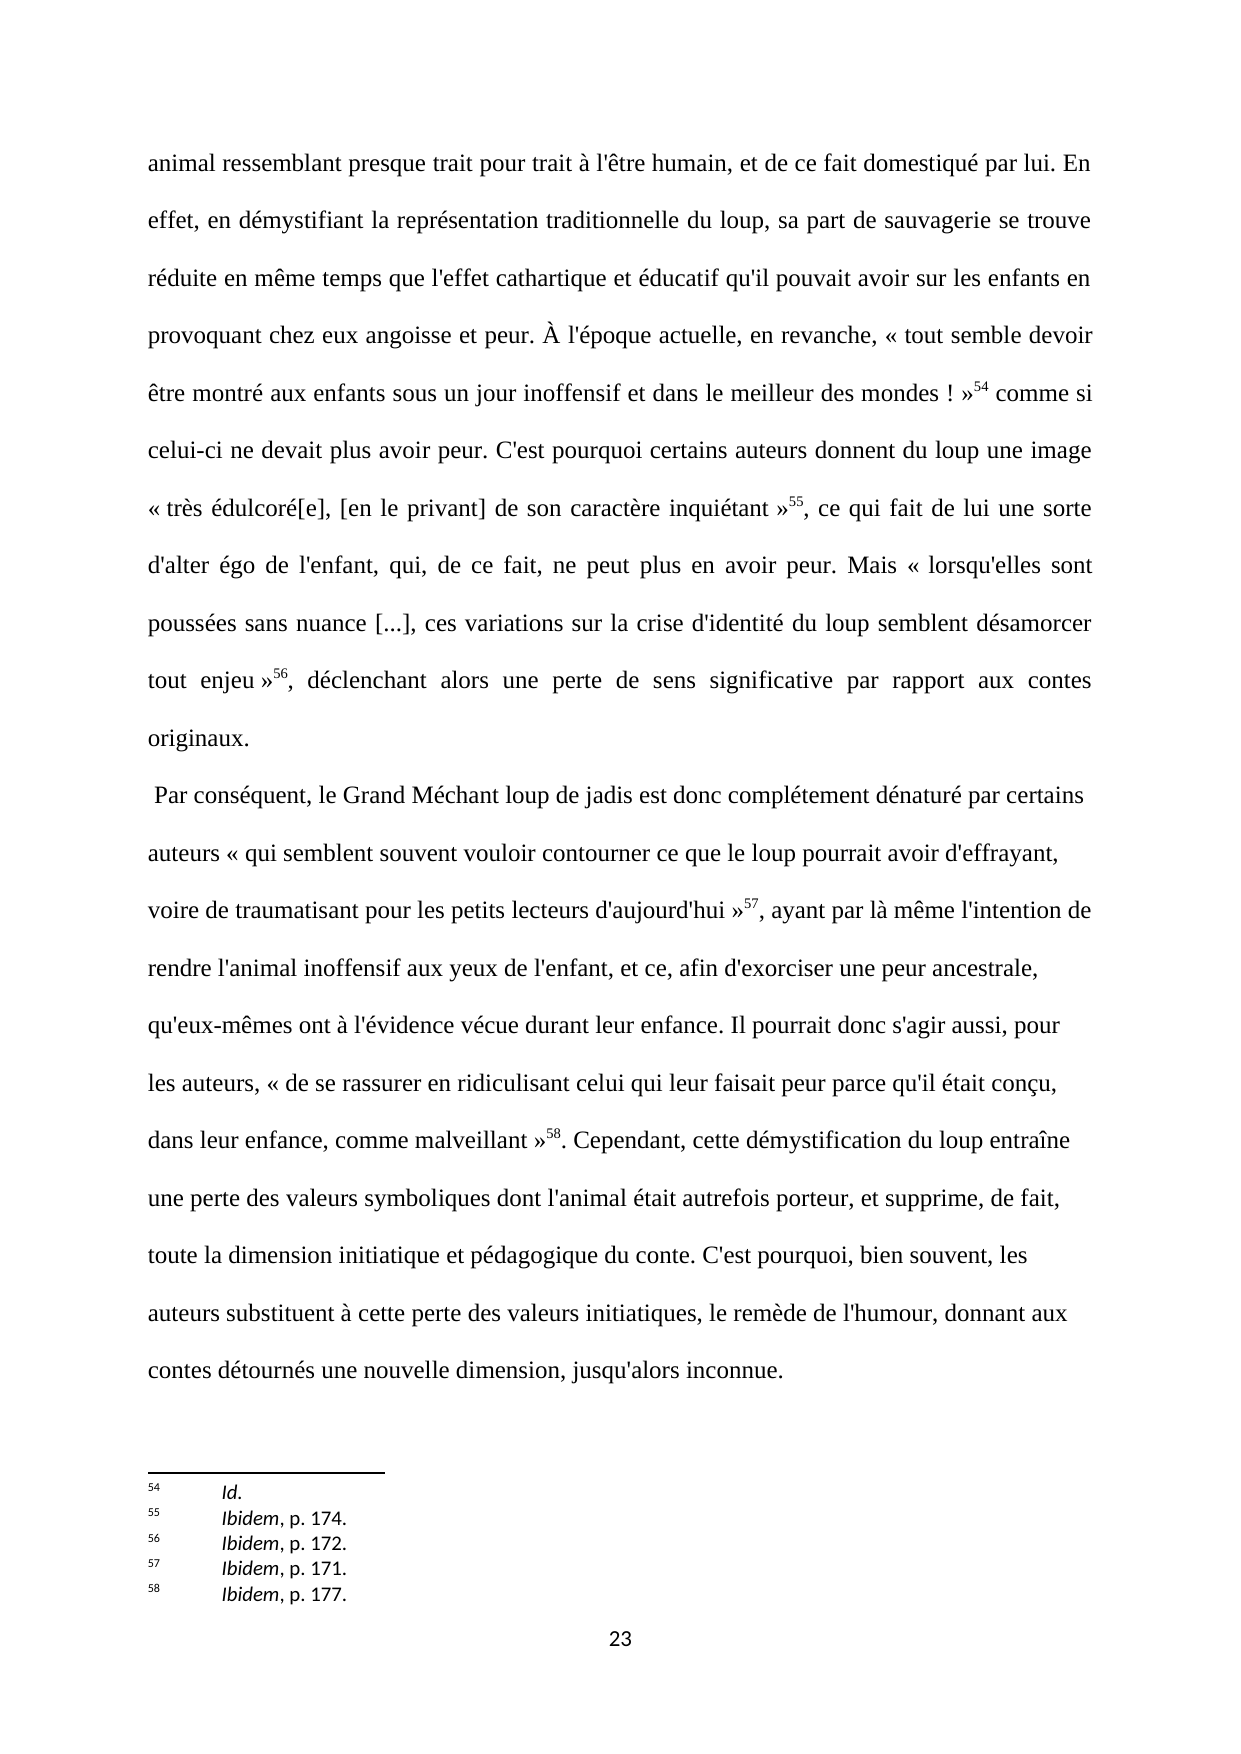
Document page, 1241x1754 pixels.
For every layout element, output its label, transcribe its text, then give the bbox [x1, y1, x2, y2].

text Par conséquent, le Grand Méchant loup de jadis est donc complétement dénaturé par certains auteurs « qui semblent souvent vouloir contourner ce que le loup pourrait avoir d'effrayant, voire de traumatisant pour les petits lecteurs d'aujourd'hui », ayant par là même l'intention de rendre l'animal inoffensif aux yeux de l'enfant, et ce, afin d'exorciser une peur ancestrale, qu'eux-mêmes ont à l'évidence vécue durant leur enfance. Il pourrait donc s'agir aussi, pour les auteurs, « de se rassurer en ridiculisant celui qui leur faisait peur parce qu'il était conçu, dans leur enfance, comme malveillant ». Cependant, cette démystification du loup entraîne une perte des valeurs symboliques dont l'animal était autrefois porteur, et supprime, de fait, toute la dimension initiatique et pédagogique du conte. C'est pourquoi, bien souvent, les auteurs substituent à cette perte des valeurs initiatiques, le remède de l'humour, donnant aux contes détournés une nouvelle dimension, jusqu'alors inconnue. [148, 780, 1093, 1384]
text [148, 148, 1093, 751]
